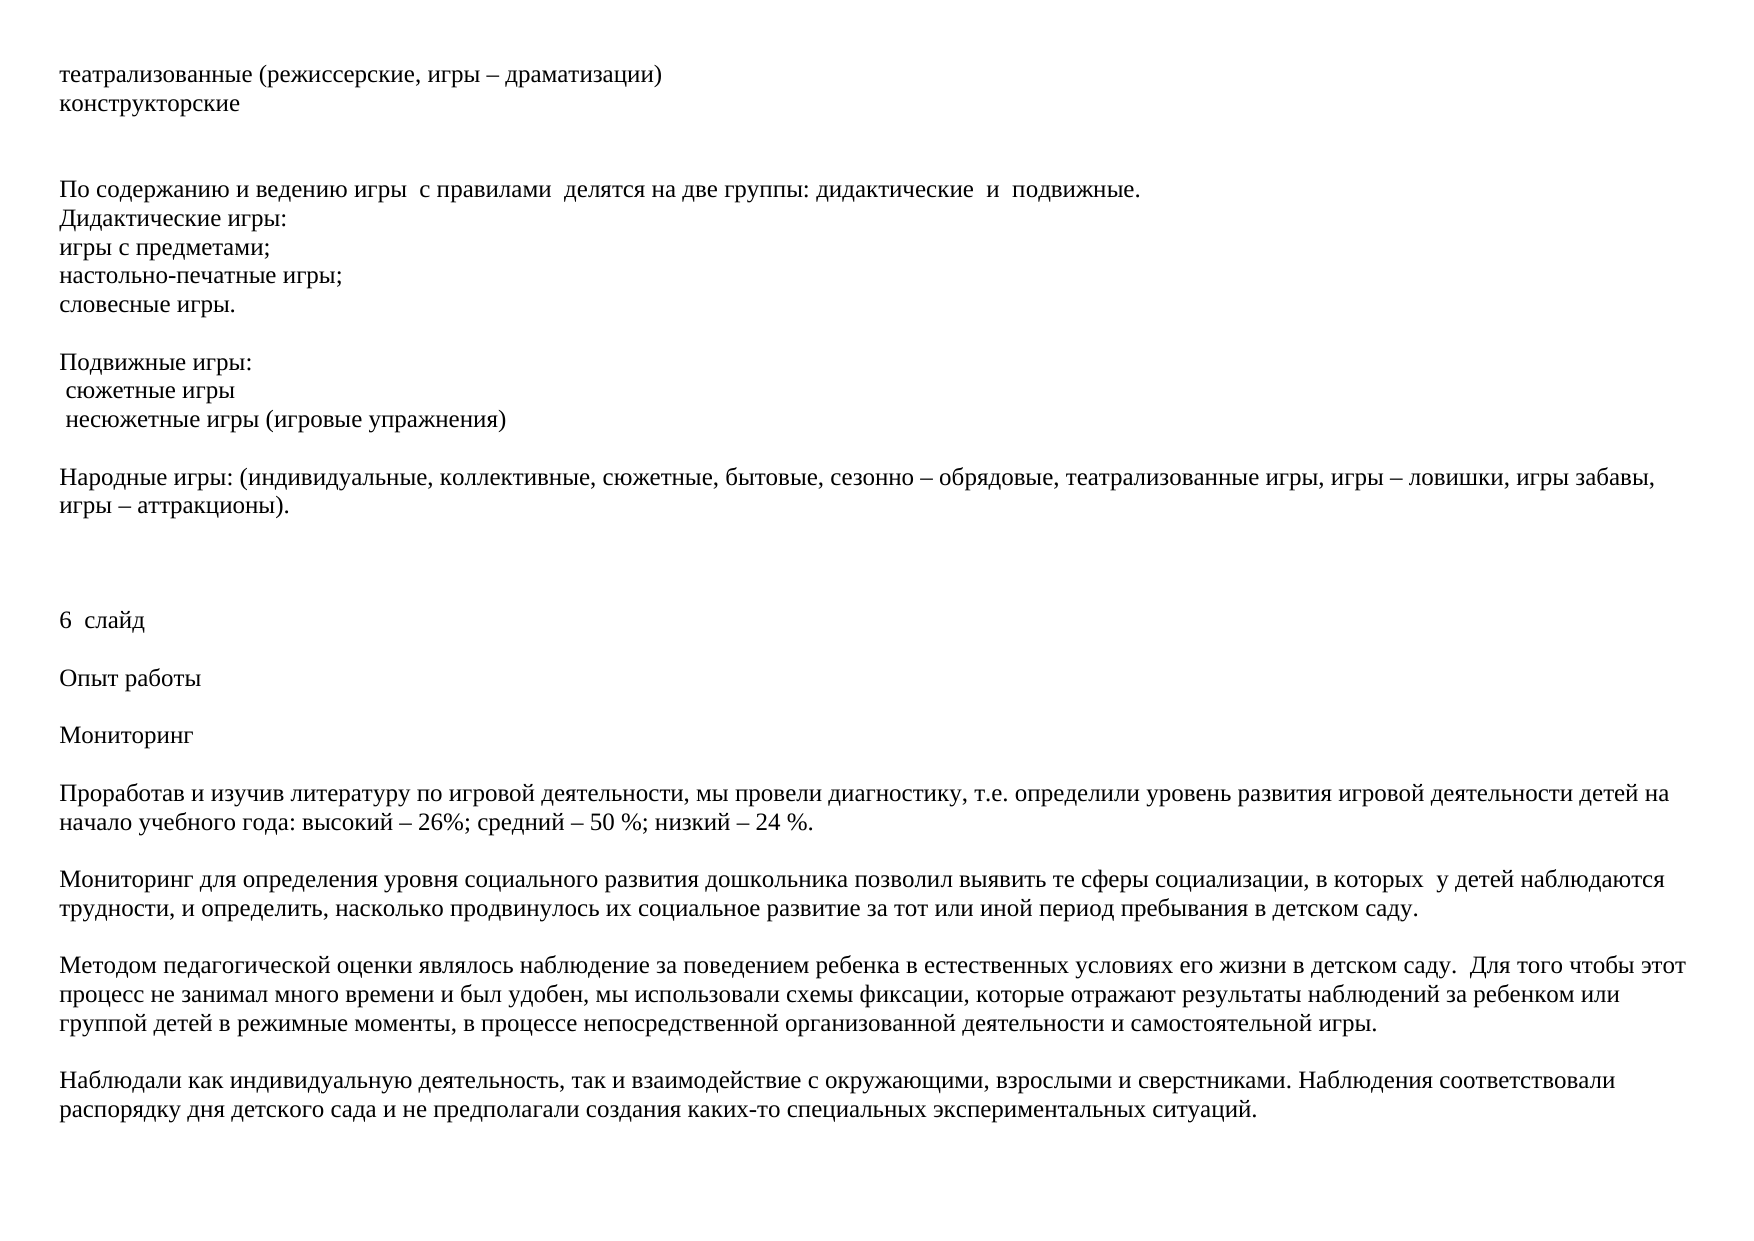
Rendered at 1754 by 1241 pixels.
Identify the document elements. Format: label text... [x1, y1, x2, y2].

text Народные игры: (индивидуальные, коллективные, сюжетные, бытовые, сезонно – обрядовые, театрализованные игры, игры – ловишки, игры забавы, игры – аттракционы). [59, 462, 1695, 519]
text Мониторинг [59, 720, 1695, 749]
text конструкторские [59, 88, 1695, 117]
text Опыт работы [59, 663, 1695, 692]
text 6 слайд [59, 605, 1695, 634]
text Наблюдали как индивидуальную деятельность, так и взаимодействие с окружающими, взрослыми и сверстниками. Наблюдения соответствовали распорядку дня детского сада и не предполагали создания каких-то специальных экспериментальных ситуаций. [59, 1065, 1695, 1123]
text По содержанию и ведению игры с правилами делятся на две группы: дидактические и подвижные. [59, 174, 1695, 203]
text несюжетные игры (игровые упражнения) [59, 404, 1695, 433]
text игры с предметами; [59, 232, 1695, 260]
text Дидактические игры: [59, 203, 1695, 232]
text сюжетные игры [59, 375, 1695, 404]
text словесные игры. [59, 289, 1695, 318]
text театрализованные (режиссерские, игры – драматизации) [59, 59, 1695, 88]
text Методом педагогической оценки являлось наблюдение за поведением ребенка в естественных условиях его жизни в детском саду. Для того чтобы этот процесс не занимал много времени и был удобен, мы использовали схемы фиксации, которые отражают результаты наблюдений за ребенком или группой детей в режимные моменты, в процессе непосредственной организованной деятельности и самостоятельной игры. [59, 950, 1695, 1037]
text Проработав и изучив литературу по игровой деятельности, мы провели диагностику, т.е. определили уровень развития игровой деятельности детей на начало учебного года: высокий – 26%; средний – 50 %; низкий – 24 %. [59, 778, 1695, 835]
text Мониторинг для определения уровня социального развития дошкольника позволил выявить те сферы социализации, в которых у детей наблюдаются трудности, и определить, насколько продвинулось их социальное развитие за тот или иной период пребывания в детском саду. [59, 864, 1695, 922]
text настольно-печатные игры; [59, 260, 1695, 289]
text Подвижные игры: [59, 347, 1695, 375]
